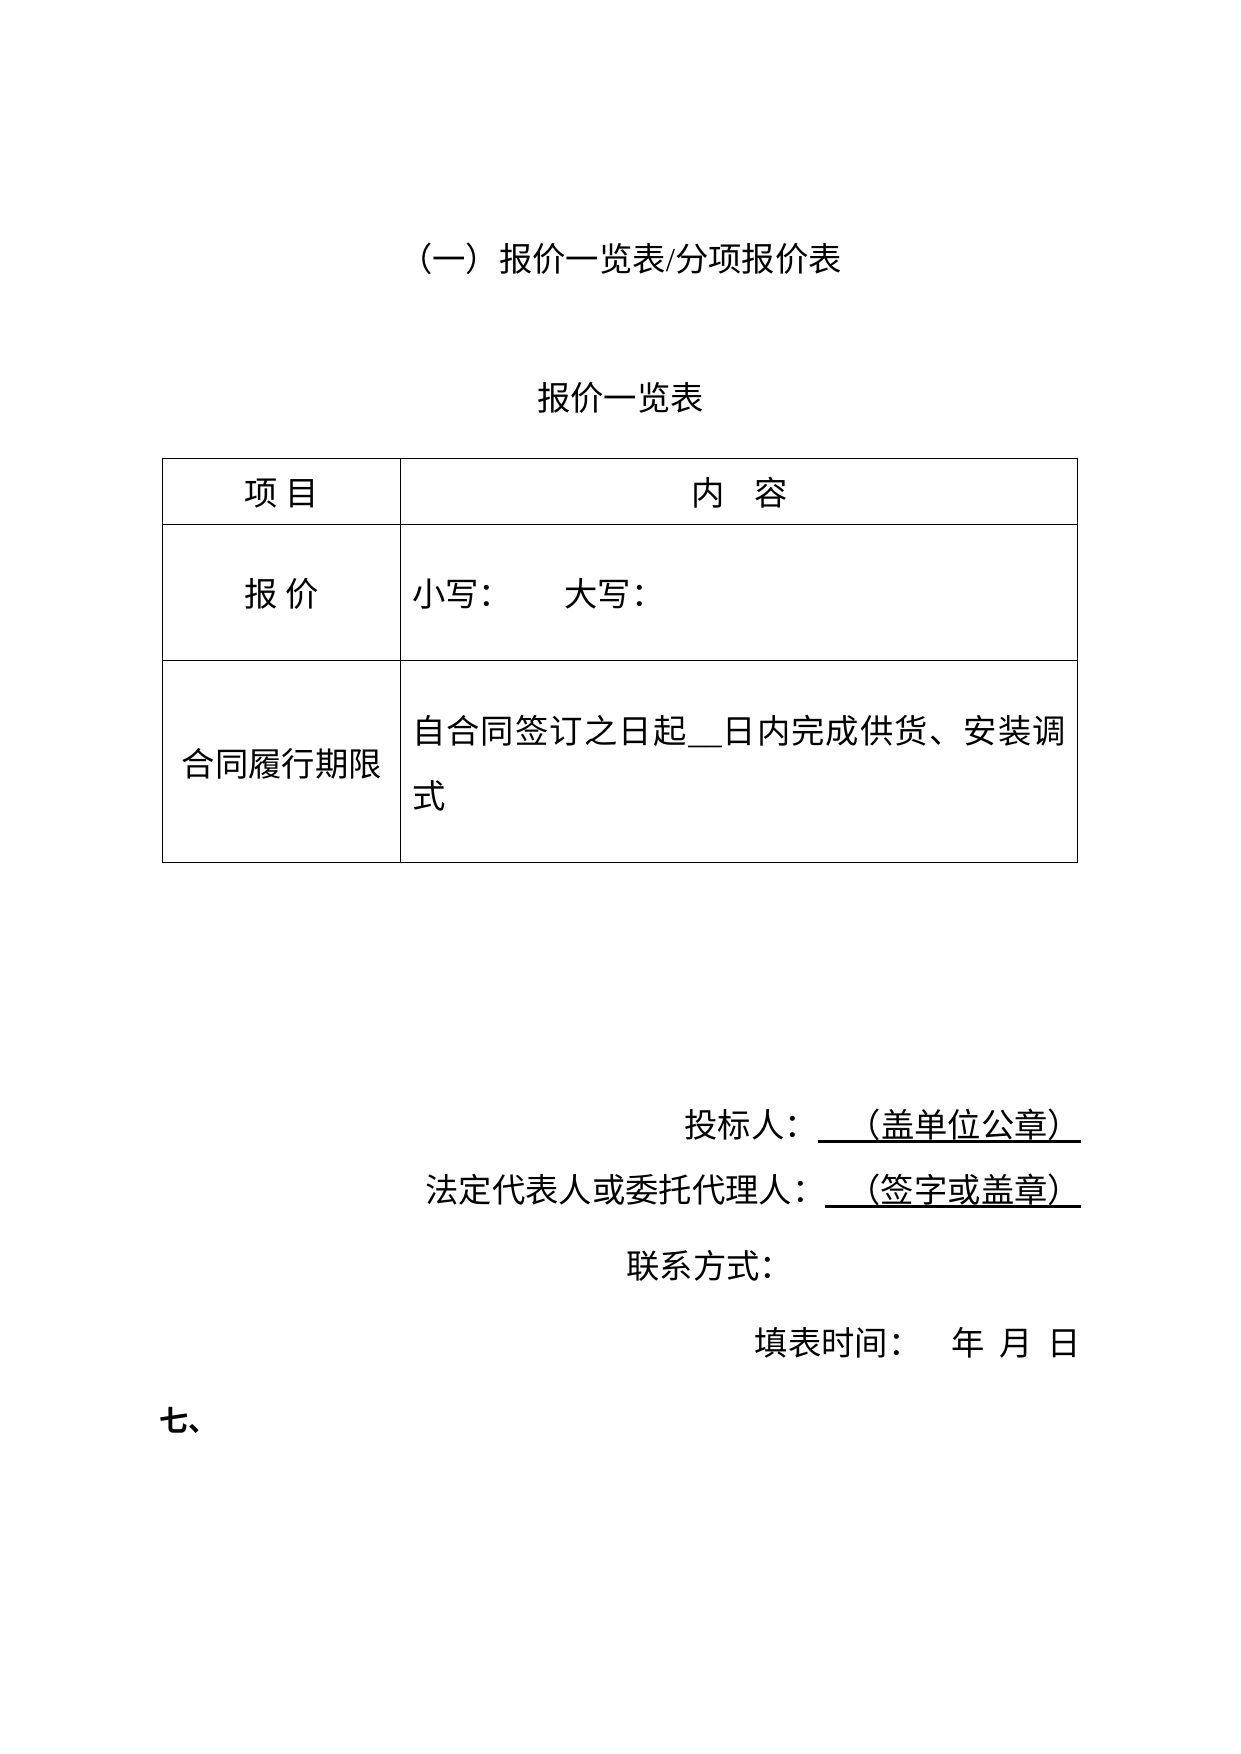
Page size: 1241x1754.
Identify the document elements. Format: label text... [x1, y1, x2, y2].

table_header 内 容 [401, 459, 1077, 523]
text 法定代表人或委托代理人： （签字或盖章） [159, 1156, 1081, 1221]
table_cell 自合同签订之日起__日内完成供货、安装调式 [401, 661, 1077, 862]
text 投标人： （盖单位公章） [159, 1091, 1081, 1156]
subtitle 报价一览表 [159, 363, 1081, 428]
table_cell 小写： 大写： [401, 525, 1077, 660]
text 联系方式： [159, 1231, 1081, 1296]
text 填表时间： 年 月 日 [159, 1309, 1081, 1374]
table_cell 报 价 [163, 525, 400, 660]
table_header 项 目 [163, 459, 400, 523]
table_cell 合同履行期限 [163, 661, 400, 862]
list 报价一览表/分项报价表 [159, 224, 1081, 289]
